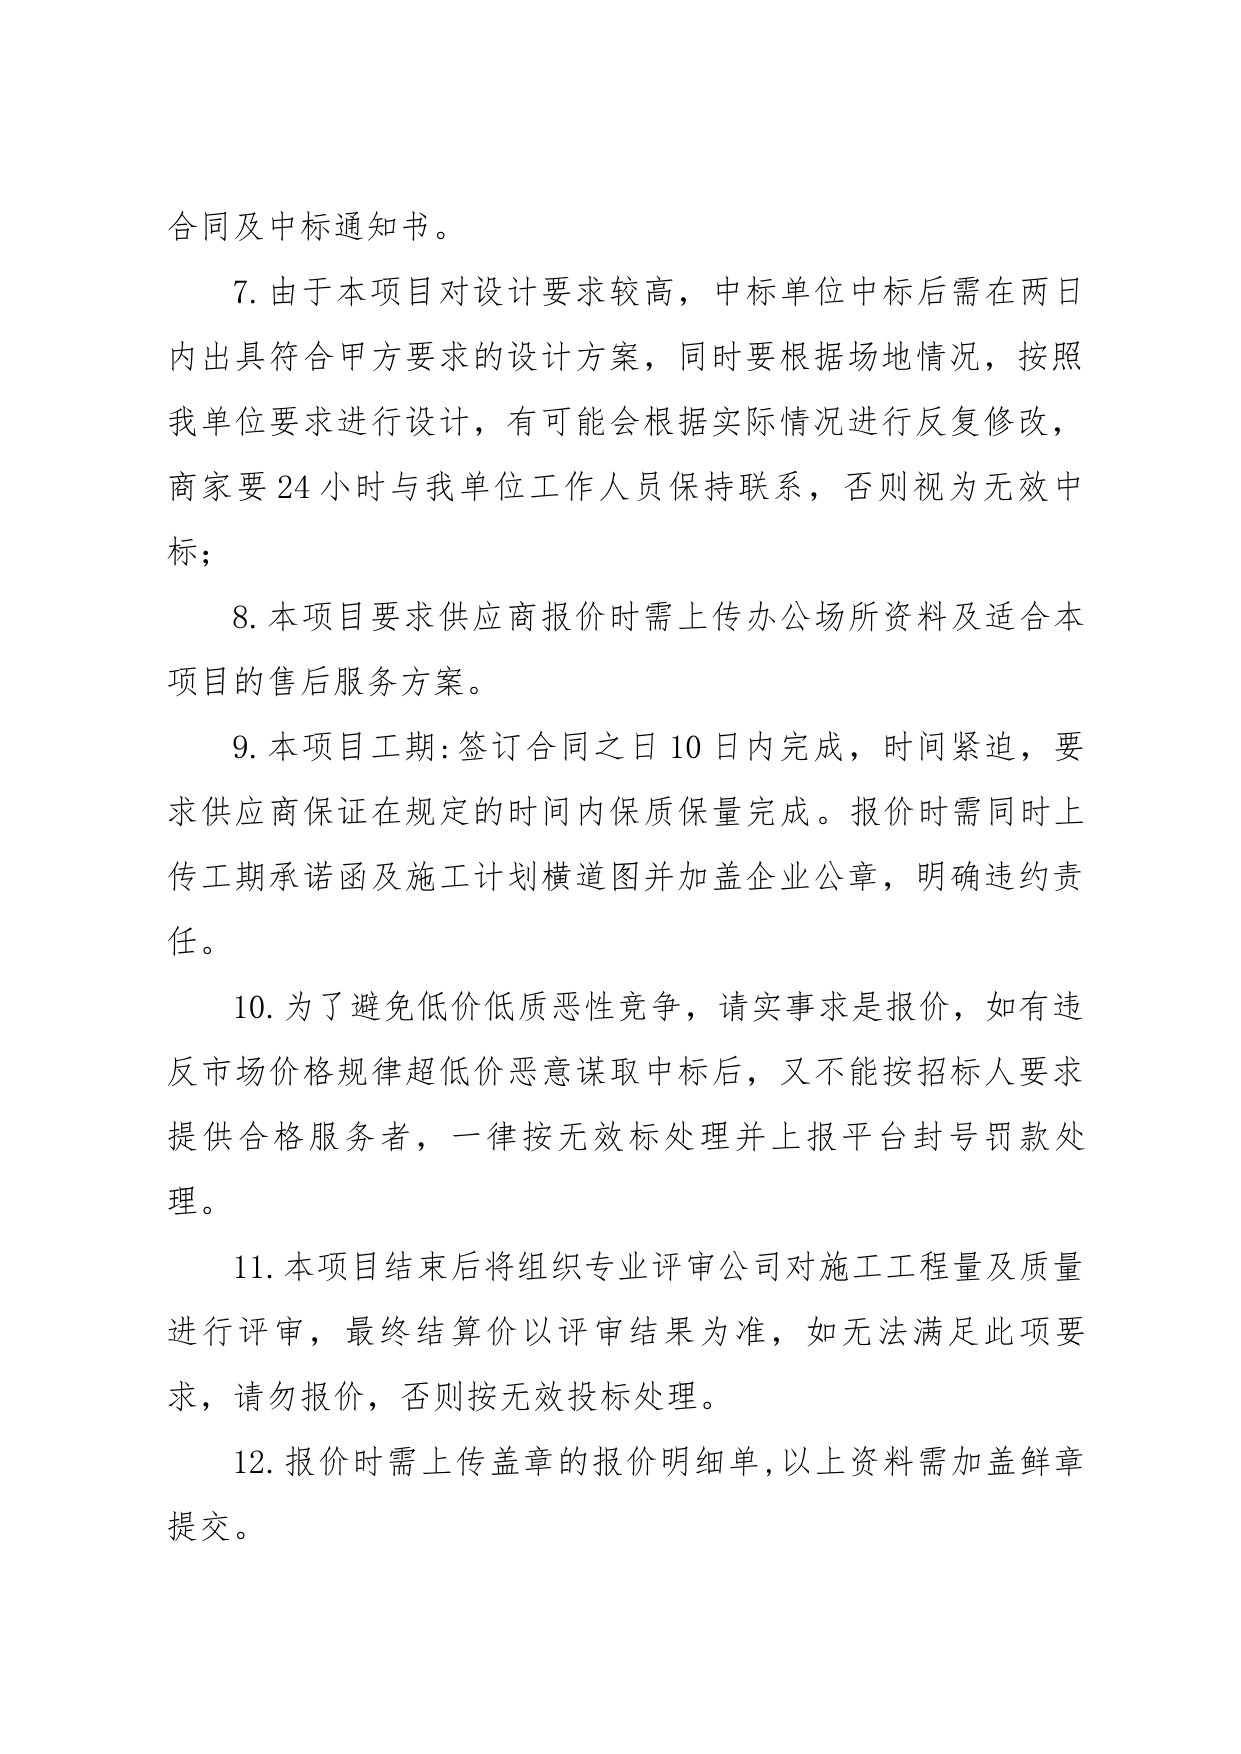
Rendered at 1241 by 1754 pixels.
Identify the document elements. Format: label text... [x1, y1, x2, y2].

text 11.本项目结束后将组织专业评审公司对施工工程量及质量进行评审，最终结算价以评审结果为准，如无法满足此项要求，请勿报价，否则按无效投标处理。 [165, 1232, 1087, 1427]
text 8.本项目要求供应商报价时需上传办公场所资料及适合本项目的售后服务方案。 [165, 582, 1087, 712]
text 12.报价时需上传盖章的报价明细单,以上资料需加盖鲜章提交。 [165, 1427, 1087, 1557]
text 9.本项目工期:签订合同之日10日内完成，时间紧迫，要求供应商保证在规定的时间内保质保量完成。报价时需同时上传工期承诺函及施工计划横道图并加盖企业公章，明确违约责任。 [165, 712, 1087, 972]
text 10.为了避免低价低质恶性竞争，请实事求是报价，如有违反市场价格规律超低价恶意谋取中标后，又不能按招标人要求提供合格服务者，一律按无效标处理并上报平台封号罚款处理。 [165, 972, 1087, 1232]
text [165, 192, 1087, 257]
text 7.由于本项目对设计要求较高，中标单位中标后需在两日内出具符合甲方要求的设计方案，同时要根据场地情况，按照我单位要求进行设计，有可能会根据实际情况进行反复修改，商家要24小时与我单位工作人员保持联系，否则视为无效中标； [165, 257, 1087, 582]
